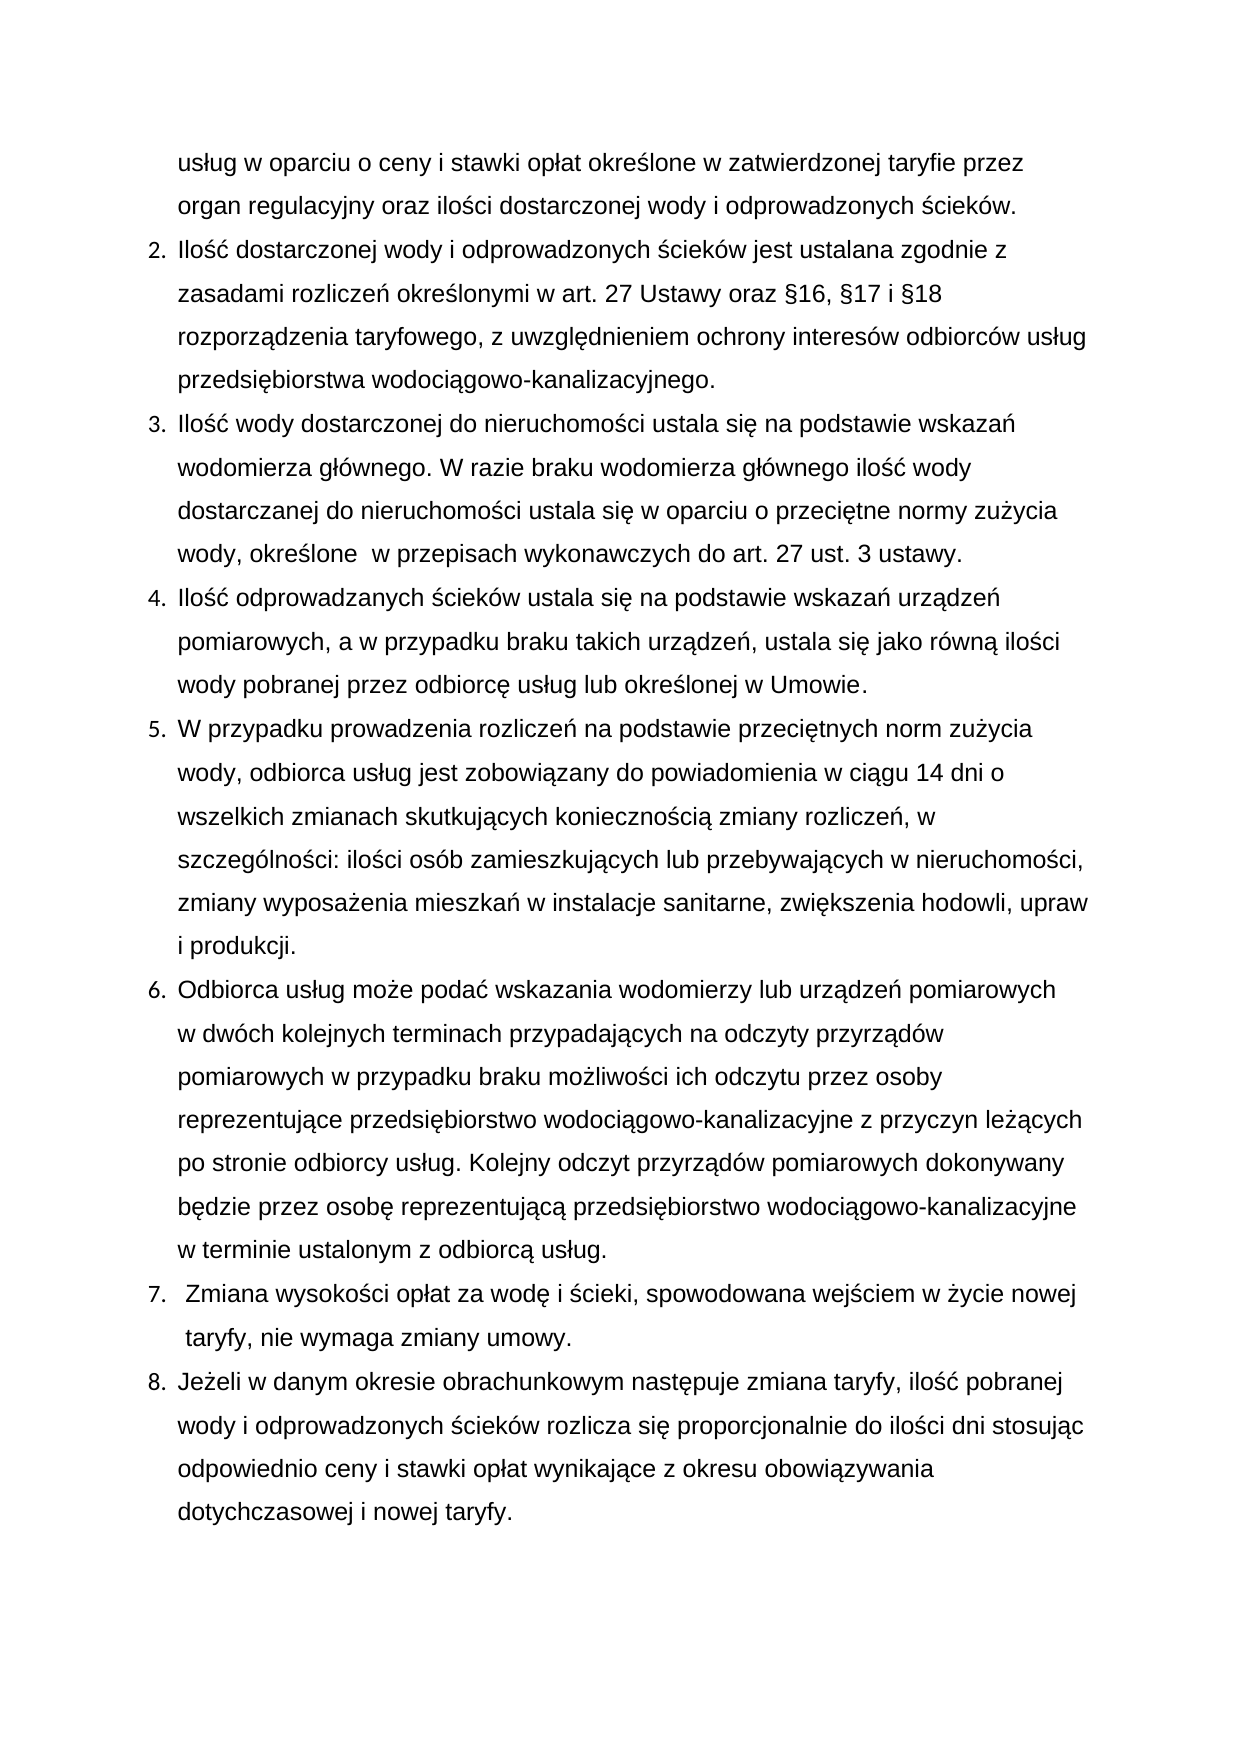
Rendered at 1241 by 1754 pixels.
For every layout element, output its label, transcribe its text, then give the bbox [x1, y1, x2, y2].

list Ilość odprowadzanych ścieków ustala się na podstawie wskazań urządzeń pomiarowych, a w przypadku braku takich urządzeń, ustala się jako równą ilości wody pobranej przez odbiorcę usług lub określonej w Umowie. [148, 582, 1093, 699]
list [148, 148, 1093, 219]
list Ilość wody dostarczonej do nieruchomości ustala się na podstawie wskazań wodomierza głównego. W razie braku wodomierza głównego ilość wody dostarczanej do nieruchomości ustala się w oparciu o przeciętne normy zużycia wody, określone w przepisach wykonawczych do art. 27 ust. 3 ustawy. [148, 408, 1093, 568]
list W przypadku prowadzenia rozliczeń na podstawie przeciętnych norm zużycia wody, odbiorca usług jest zobowiązany do powiadomienia w ciągu 14 dni o wszelkich zmianach skutkujących koniecznością zmiany rozliczeń, w szczególności: ilości osób zamieszkujących lub przebywających w nieruchomości, zmiany wyposażenia mieszkań w instalacje sanitarne, zwiększenia hodowli, upraw i produkcji. [148, 713, 1093, 960]
list Ilość dostarczonej wody i odprowadzonych ścieków jest ustalana zgodnie z zasadami rozliczeń określonymi w art. 27 Ustawy oraz §16, §17 i §18 rozporządzenia taryfowego, z uwzględnieniem ochrony interesów odbiorców usług przedsiębiorstwa wodociągowo-kanalizacyjnego. [148, 234, 1093, 394]
list Zmiana wysokości opłat za wodę i ścieki, spowodowana wejściem w życie nowej taryfy, nie wymaga zmiany umowy. [148, 1278, 1093, 1351]
list Jeżeli w danym okresie obrachunkowym następuje zmiana taryfy, ilość pobranej wody i odprowadzonych ścieków rozlicza się proporcjonalnie do ilości dni stosując odpowiednio ceny i stawki opłat wynikające z okresu obowiązywania dotychczasowej i nowej taryfy. [148, 1366, 1093, 1526]
list Odbiorca usług może podać wskazania wodomierzy lub urządzeń pomiarowych w dwóch kolejnych terminach przypadających na odczyty przyrządów pomiarowych w przypadku braku możliwości ich odczytu przez osoby reprezentujące przedsiębiorstwo wodociągowo-kanalizacyjne z przyczyn leżących po stronie odbiorcy usług. Kolejny odczyt przyrządów pomiarowych dokonywany będzie przez osobę reprezentującą przedsiębiorstwo wodociągowo-kanalizacyjne w terminie ustalonym z odbiorcą usług. [148, 974, 1093, 1263]
